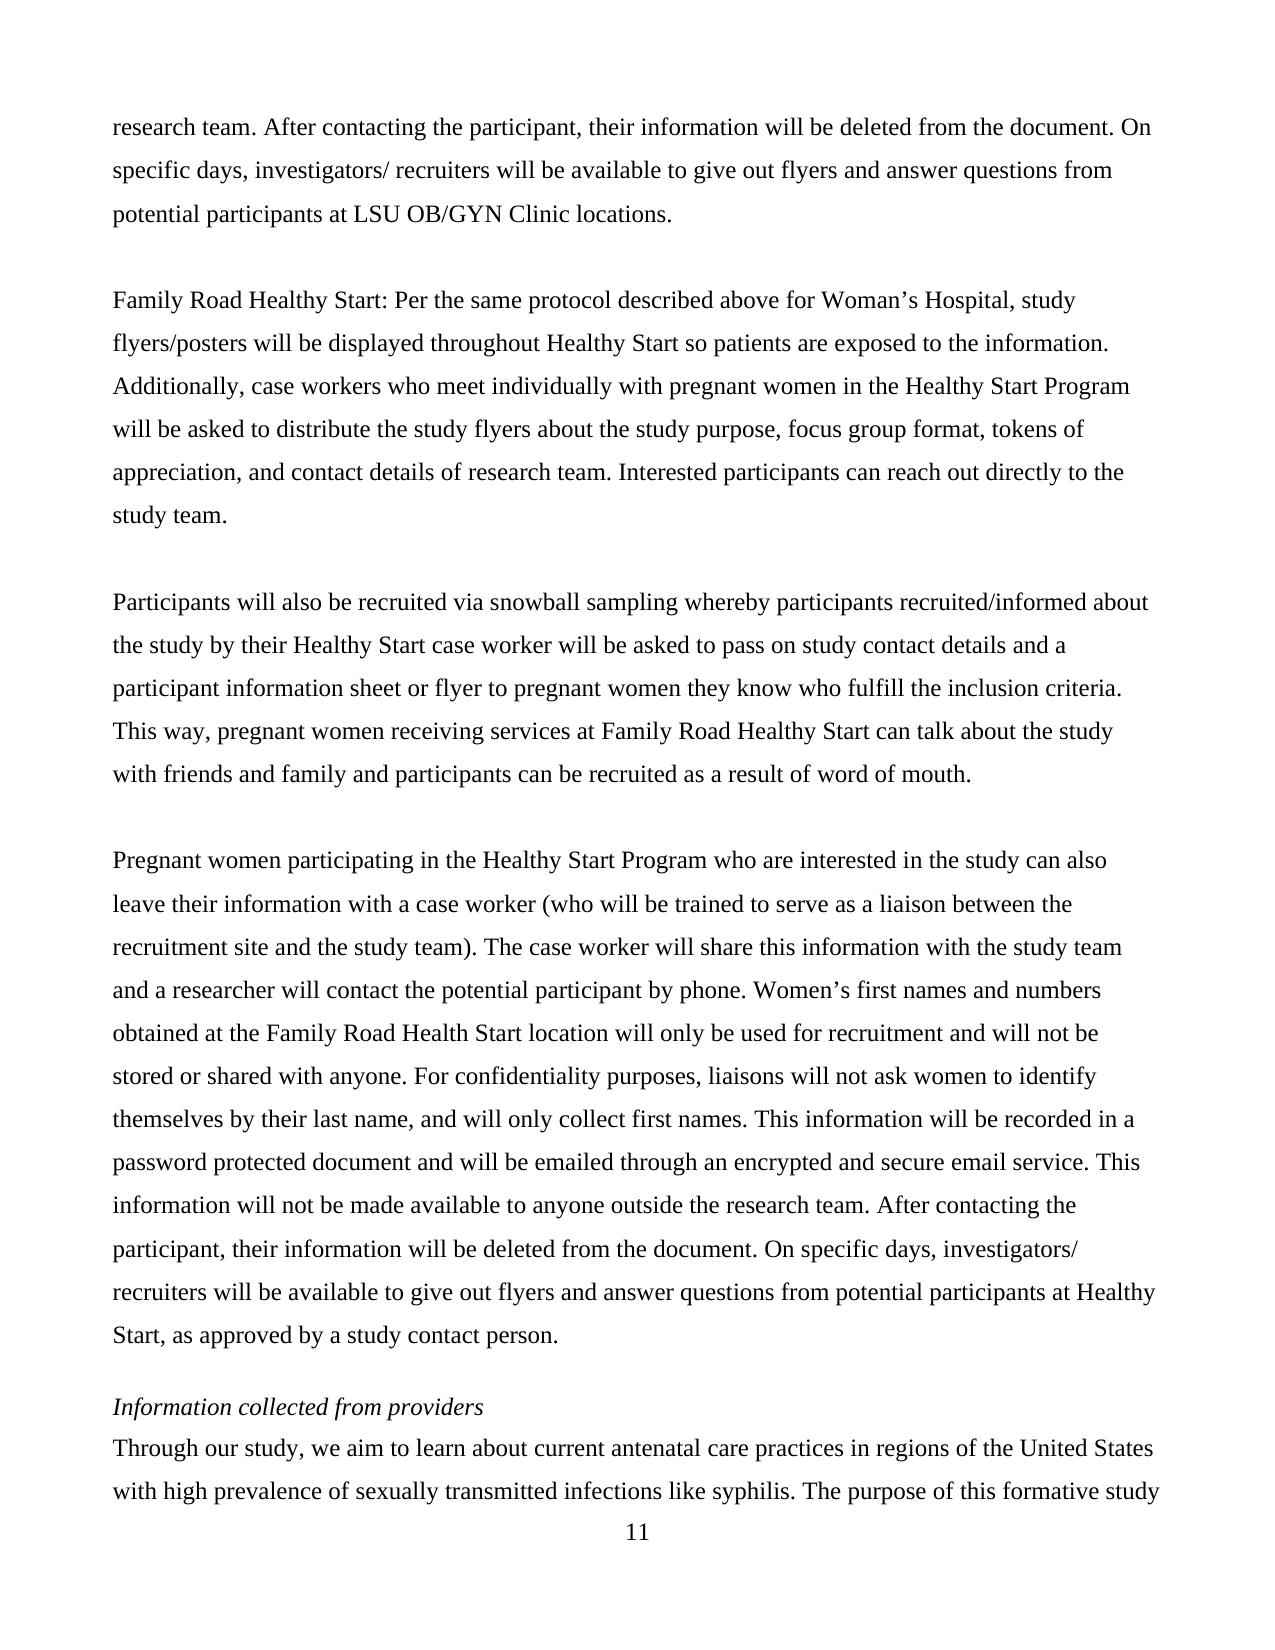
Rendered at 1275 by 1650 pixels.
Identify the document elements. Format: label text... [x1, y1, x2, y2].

text Participants will also be recruited via snowball sampling whereby participants recruited/informed about the study by their Healthy Start case worker will be asked to pass on study contact details and a participant information sheet or flyer to pregnant women they know who fulfill the inclusion criteria. This way, pregnant women receiving services at Family Road Healthy Start can talk about the study with friends and family and participants can be recruited as a result of word of mouth. [112, 587, 1162, 788]
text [112, 1433, 1162, 1505]
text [112, 112, 1162, 227]
text Family Road Healthy Start: Per the same protocol described above for Woman’s Hospital, study flyers/posters will be displayed throughout Healthy Start so patients are exposed to the information. Additionally, case workers who meet individually with pregnant women in the Healthy Start Program will be asked to distribute the study flyers about the study purpose, focus group format, tokens of appreciation, and contact details of research team. Interested participants can reach out directly to the study team. [112, 285, 1162, 529]
text Pregnant women participating in the Healthy Start Program who are interested in the study can also leave their information with a case worker (who will be trained to serve as a liaison between the recruitment site and the study team). The case worker will share this information with the study team and a researcher will contact the potential participant by phone. Women’s first names and numbers obtained at the Family Road Health Start location will only be used for recruitment and will not be stored or shared with anyone. For confidentiality purposes, liaisons will not ask women to identify themselves by their last name, and will only collect first names. This information will be recorded in a password protected document and will be emailed through an encrypted and secure email service. This information will not be made available to anyone outside the research team. After contacting the participant, their information will be deleted from the document. On specific days, investigators/ recruiters will be available to give out flyers and answer questions from potential participants at Healthy Start, as approved by a study contact person. [112, 846, 1162, 1349]
text Information collected from providers [112, 1392, 1162, 1421]
